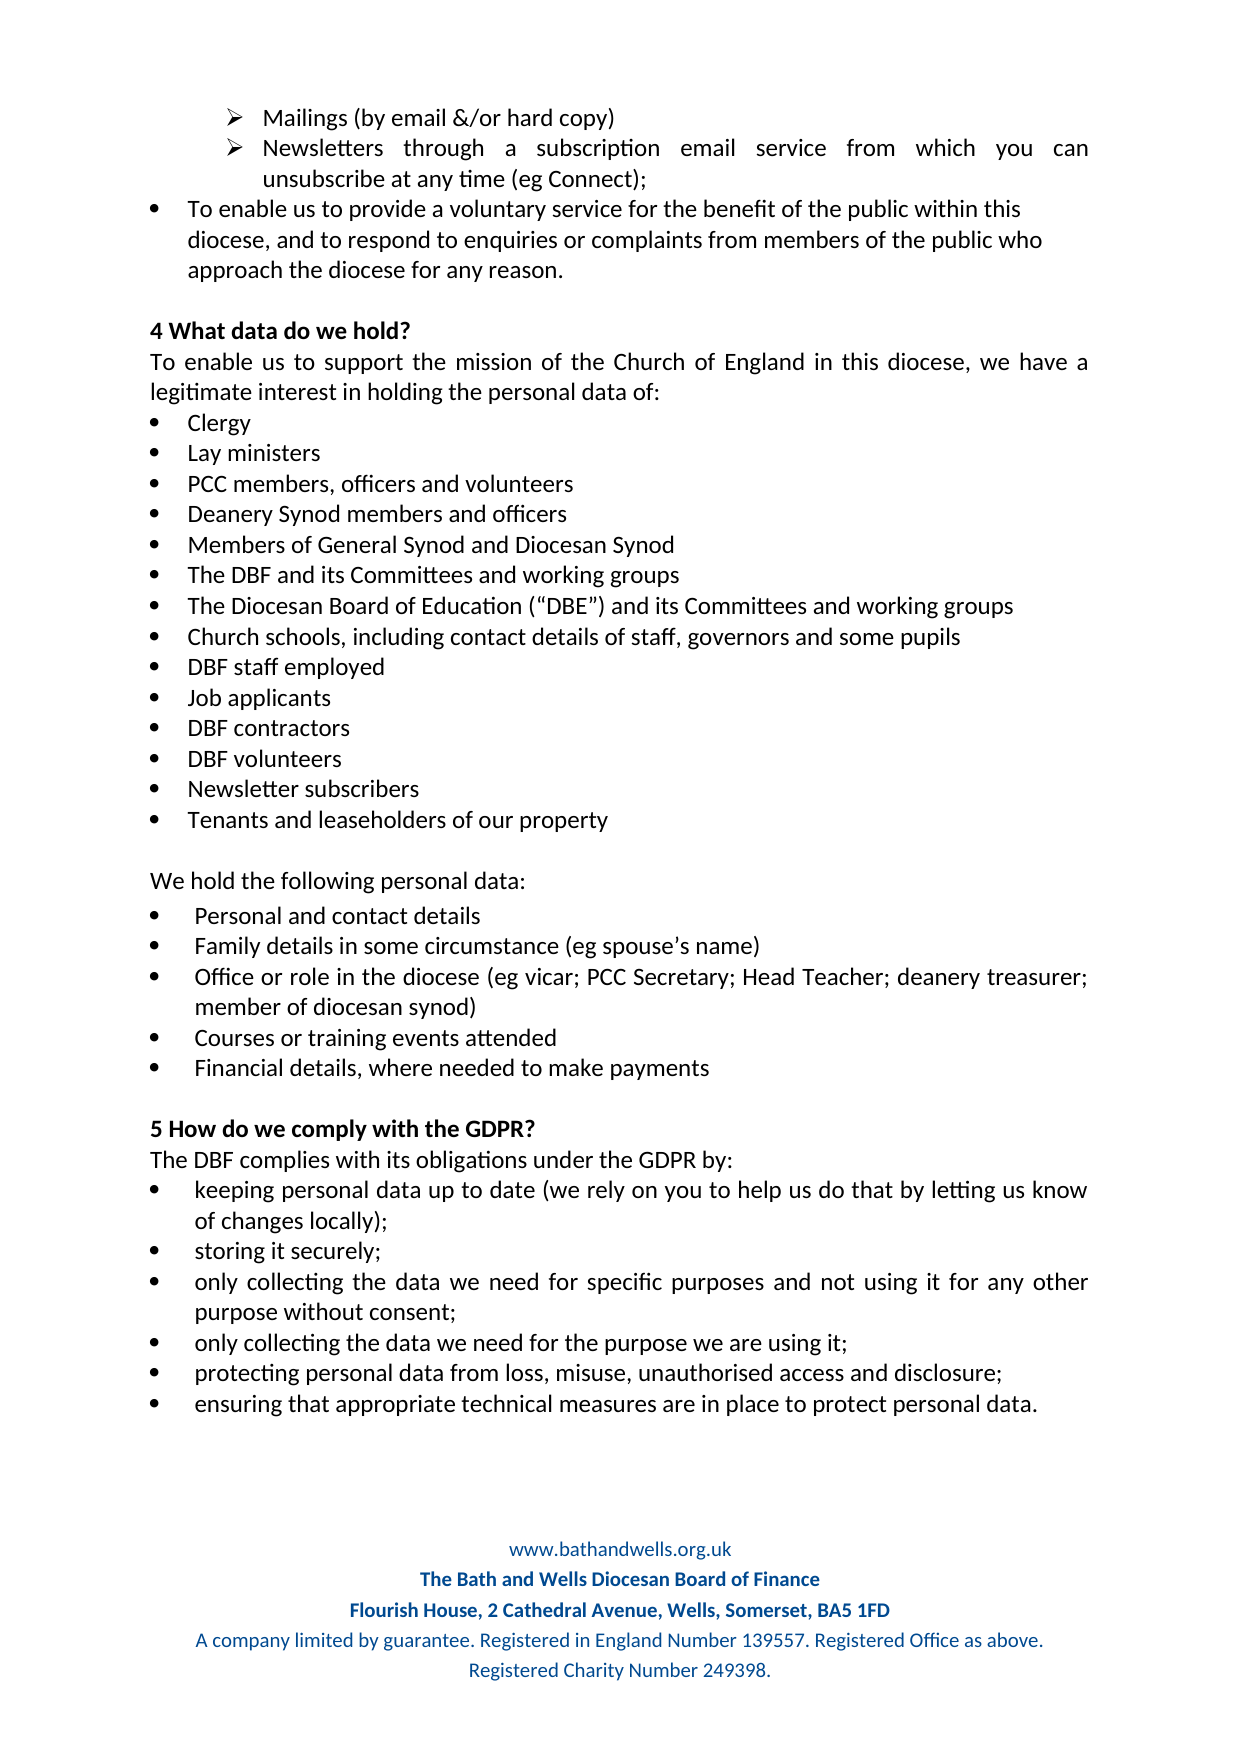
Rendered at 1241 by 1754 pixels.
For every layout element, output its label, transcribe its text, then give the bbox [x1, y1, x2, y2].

list Deanery Synod members and officers [150, 498, 1090, 529]
list Lay ministers [150, 437, 1090, 468]
list Members of General Synod and Diocesan Synod [150, 529, 1090, 559]
list Newsletters through a subscription email service from which you can unsubscribe at any time (eg Connect); [225, 132, 1090, 193]
list Tenants and leaseholders of our property [150, 804, 1090, 834]
list Church schools, including contact details of staff, governors and some pupils [150, 621, 1090, 651]
list Financial details, where needed to make payments [150, 1052, 1090, 1083]
list only collecting the data we need for the purpose we are using it; [150, 1327, 1090, 1358]
list To enable us to provide a voluntary service for the benefit of the public within this diocese, and to respond to enquiries or complaints from members of the public who approach the diocese for any reason. [150, 193, 1090, 285]
list DBF contractors [150, 712, 1090, 743]
list Mailings (by email &/or hard copy) [225, 102, 1090, 132]
list PCC members, officers and volunteers [150, 468, 1090, 498]
list protecting personal data from loss, misuse, unauthorised access and disclosure; [150, 1358, 1090, 1388]
text We hold the following personal data: [150, 865, 1090, 895]
list storing it securely; [150, 1236, 1090, 1266]
list Clergy [150, 407, 1090, 437]
list DBF staff employed [150, 651, 1090, 682]
list Family details in some circumstance (eg spouse’s name) [150, 930, 1090, 961]
text To enable us to support the mission of the Church of England in this diocese, we have a legitimate interest in holding the personal data of: [150, 346, 1090, 407]
text 4 What data do we hold? [150, 315, 1090, 346]
list Office or role in the diocese (eg vicar; PCC Secretary; Head Teacher; deanery treasurer; member of diocesan synod) [150, 961, 1090, 1022]
list ensuring that appropriate technical measures are in place to protect personal data. [150, 1388, 1090, 1419]
text 5 How do we comply with the GDPR? [150, 1113, 1090, 1144]
list only collecting the data we need for specific purposes and not using it for any other purpose without consent; [150, 1266, 1090, 1327]
list Courses or training events attended [150, 1022, 1090, 1052]
list The Diocesan Board of Education (“DBE”) and its Committees and working groups [150, 590, 1090, 621]
list Personal and contact details [150, 900, 1090, 930]
list DBF volunteers [150, 743, 1090, 773]
text The DBF complies with its obligations under the GDPR by: [150, 1144, 1090, 1174]
list keeping personal data up to date (we rely on you to help us do that by letting us know of changes locally); [150, 1174, 1090, 1236]
list Job applicants [150, 682, 1090, 712]
list The DBF and its Committees and working groups [150, 559, 1090, 590]
list Newsletter subscribers [150, 773, 1090, 804]
